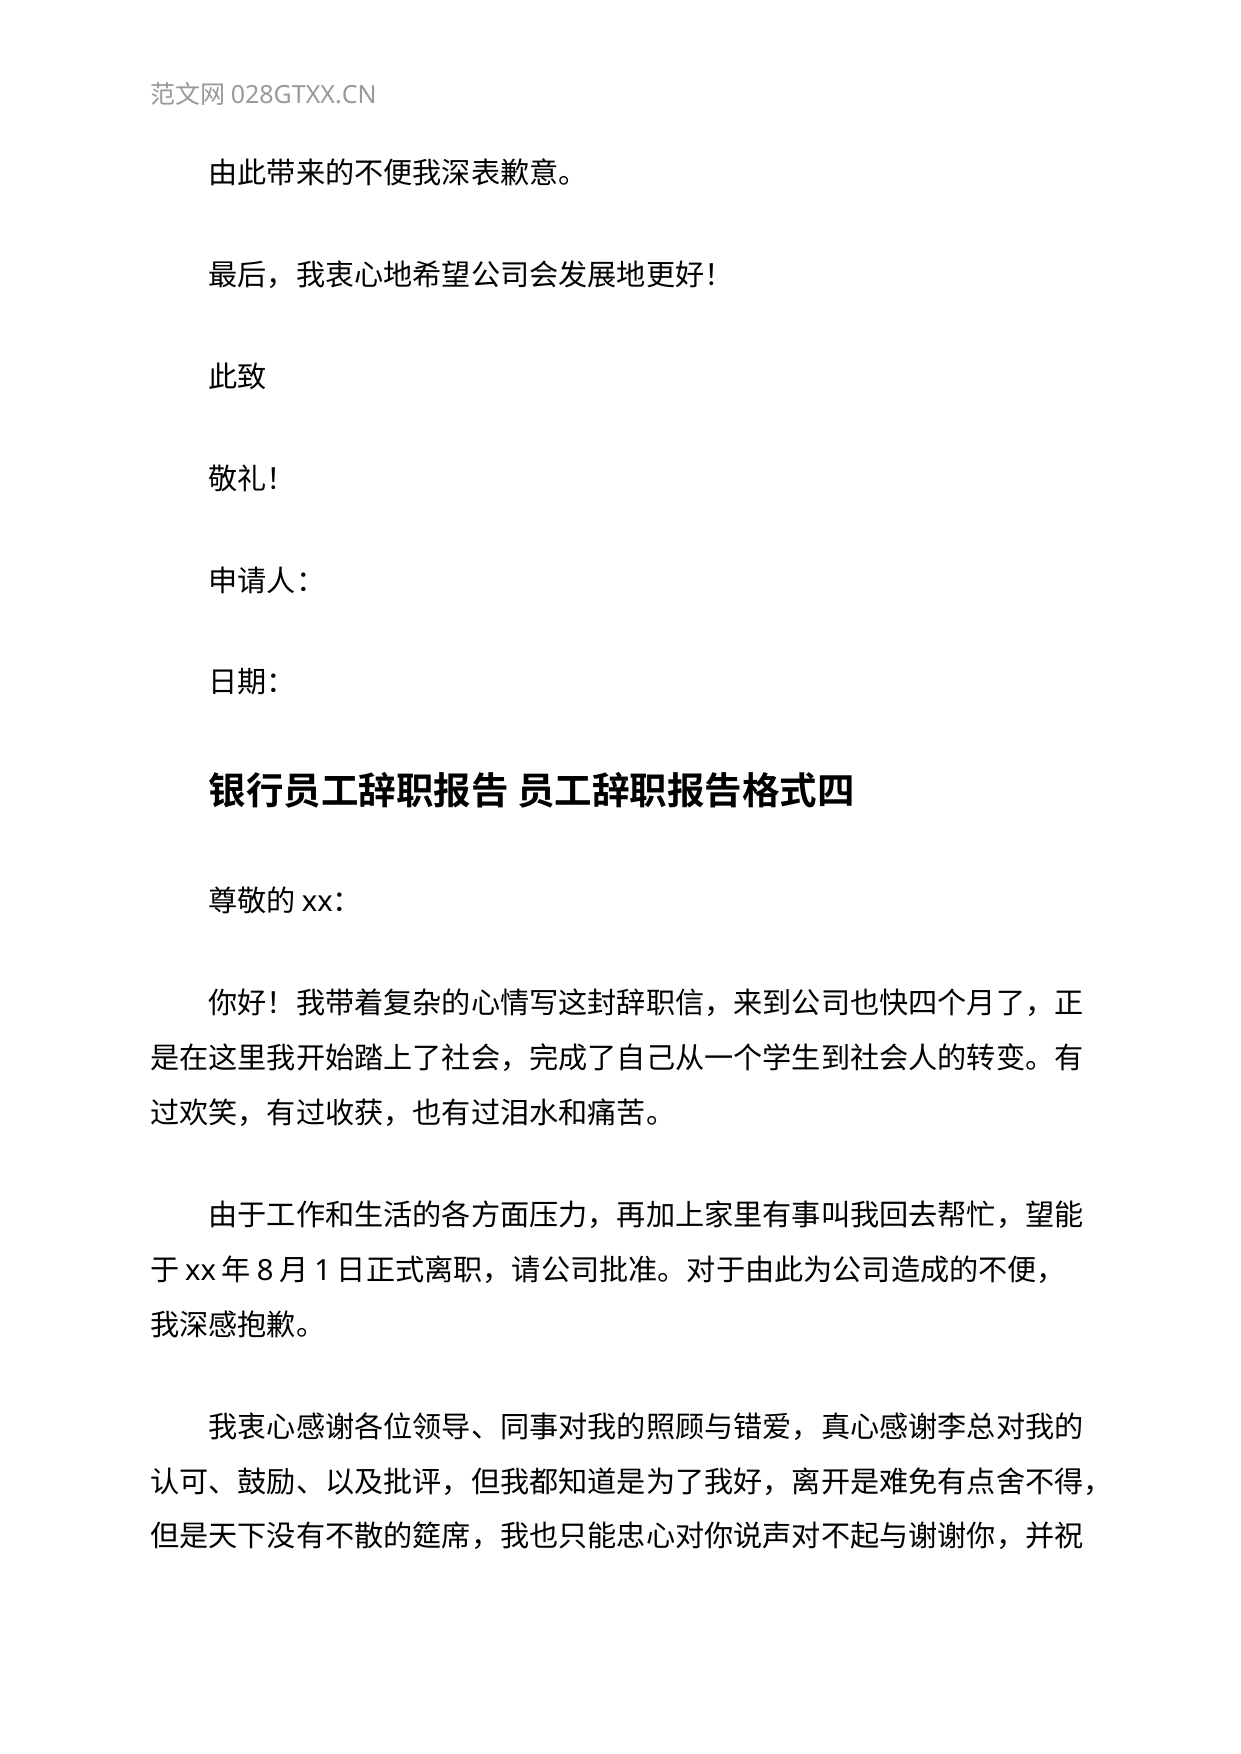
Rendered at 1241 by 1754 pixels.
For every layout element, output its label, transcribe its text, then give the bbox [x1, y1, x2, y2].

text 由此带来的不便我深表歉意。 [150, 150, 1090, 192]
text 尊敬的xx： [150, 878, 1090, 920]
text 最后，我衷心地希望公司会发展地更好！ [150, 252, 1090, 294]
text 由于工作和生活的各方面压力，再加上家里有事叫我回去帮忙，望能于xx年8月1日正式离职，请公司批准。对于由此为公司造成的不便，我深感抱歉。 [150, 1192, 1090, 1344]
text 日期： [150, 659, 1090, 701]
text 敬礼！ [150, 455, 1090, 498]
text 银行员工辞职报告 员工辞职报告格式四 [150, 761, 1090, 815]
text 你好！我带着复杂的心情写这封辞职信，来到公司也快四个月了，正是在这里我开始踏上了社会，完成了自己从一个学生到社会人的转变。有过欢笑，有过收获，也有过泪水和痛苦。 [150, 980, 1090, 1132]
text 此致 [150, 353, 1090, 396]
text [150, 1403, 1090, 1555]
text 申请人： [150, 557, 1090, 599]
